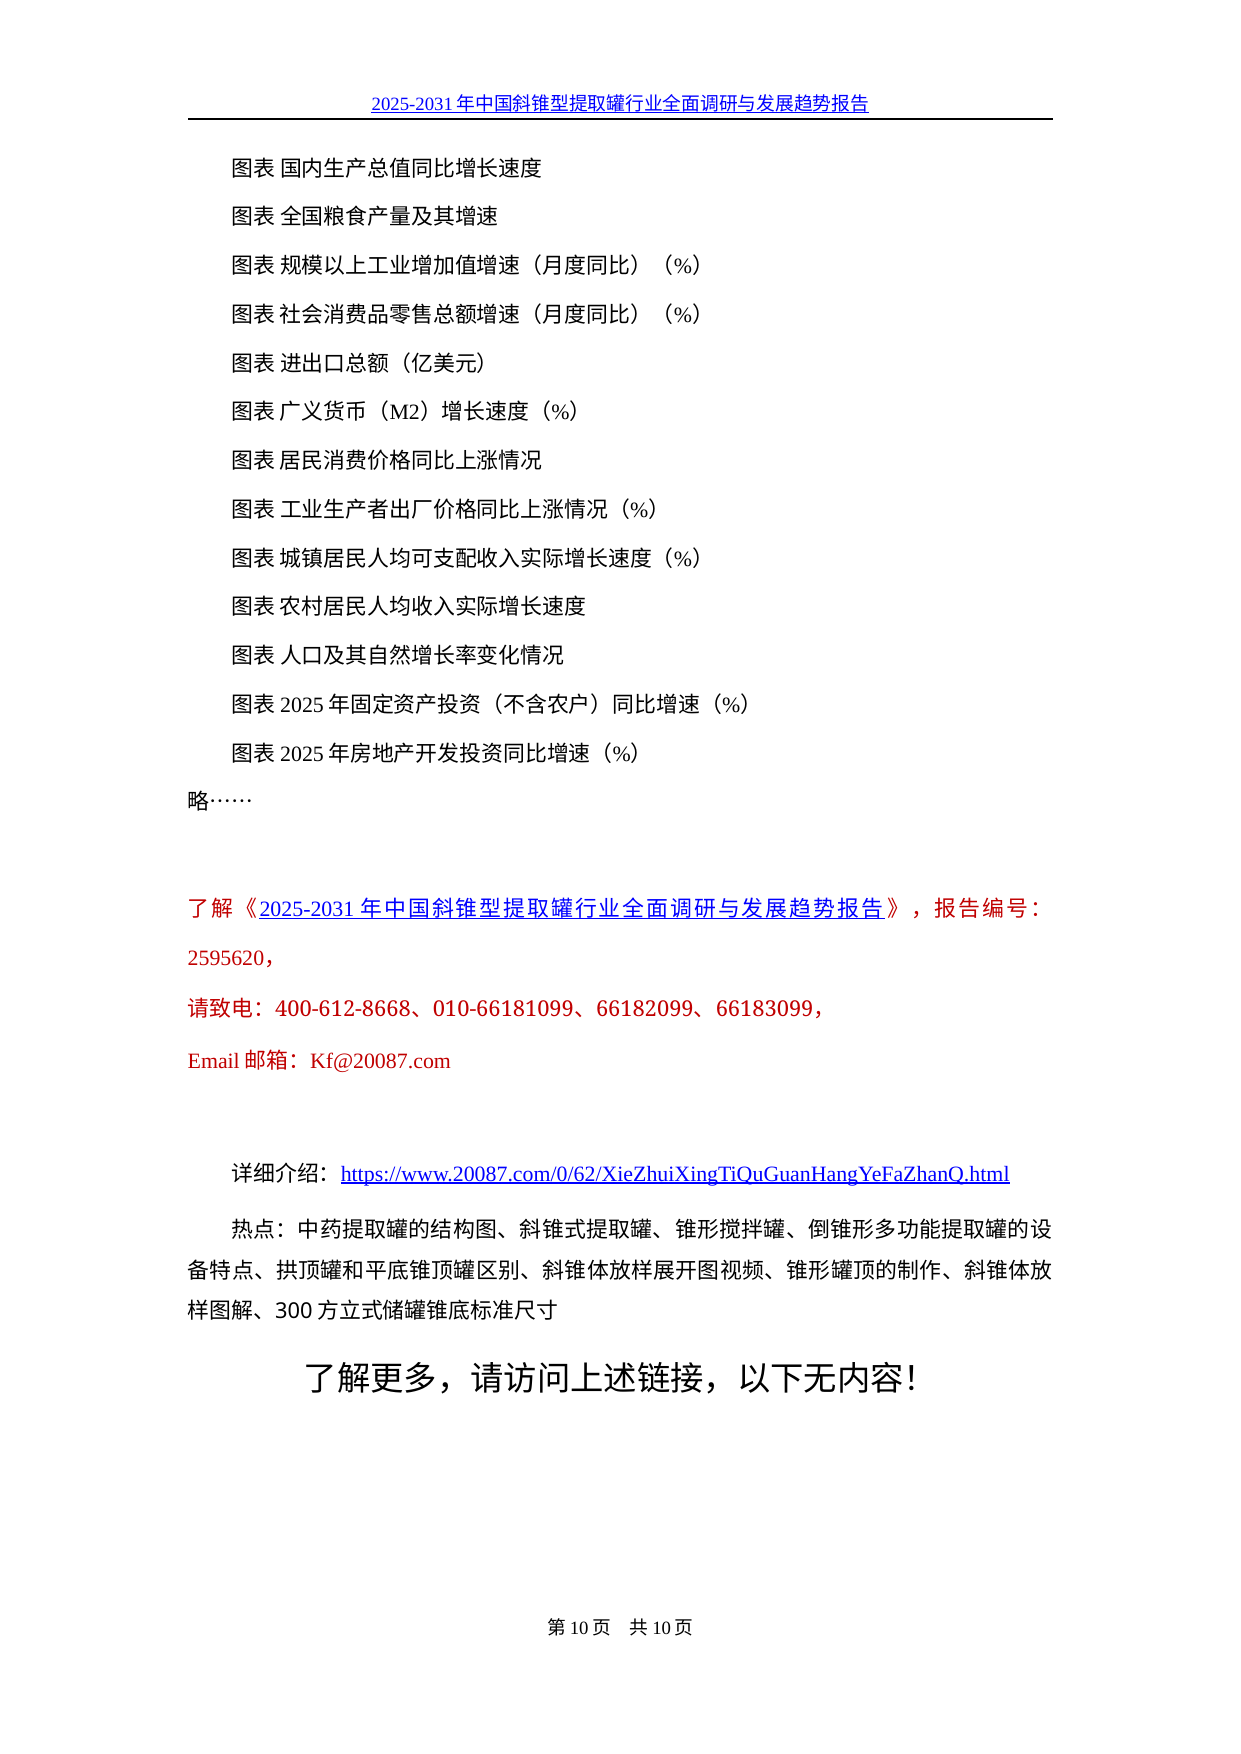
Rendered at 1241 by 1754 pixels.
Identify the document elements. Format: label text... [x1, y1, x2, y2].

text 请致电：400-612-8668、010-66181099、66182099、66183099， [187, 991, 1053, 1023]
title 了解更多，请访问上述链接，以下无内容！ [187, 1343, 1053, 1408]
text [187, 150, 1053, 816]
text 详细介绍：https://www.20087.com/0/62/XieZhuiXingTiQuGuanHangYeFaZhanQ.html [187, 1155, 1053, 1188]
text 热点：中药提取罐的结构图、斜锥式提取罐、锥形搅拌罐、倒锥形多功能提取罐的设备特点、拱顶罐和平底锥顶罐区别、斜锥体放样展开图视频、锥形罐顶的制作、斜锥体放样图解、300方立式储罐锥底标准尺寸 [187, 1212, 1053, 1326]
text Email邮箱：Kf@20087.com [187, 1042, 1053, 1075]
text 了解《2025-2031年中国斜锥型提取罐行业全面调研与发展趋势报告》，报告编号：2595620， [187, 890, 1053, 972]
